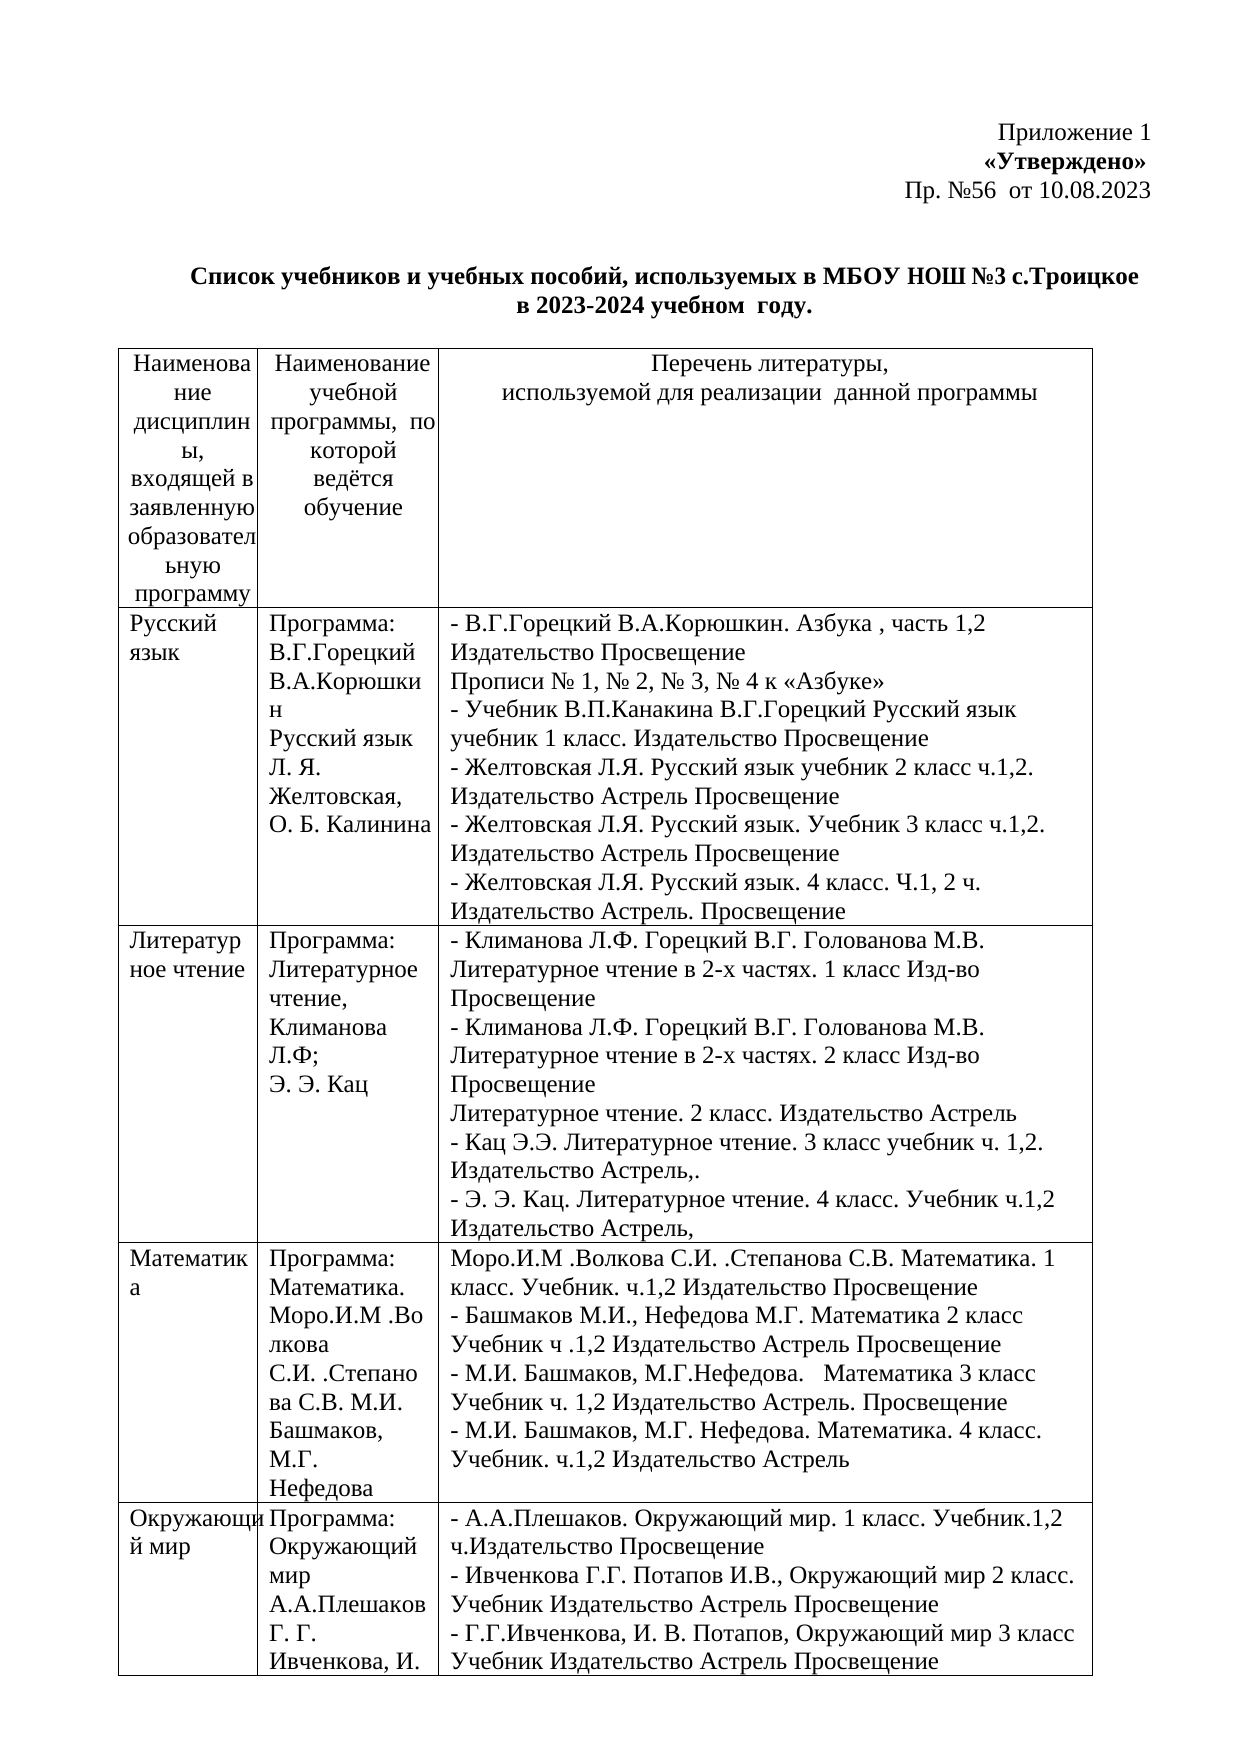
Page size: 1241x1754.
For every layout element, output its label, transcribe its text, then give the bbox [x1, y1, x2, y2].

text Список учебников и учебных пособий, используемых в МБОУ НОШ №3 с.Троицкое [177, 261, 1152, 290]
table_header Перечень литературы, используемой для реализации данной программы [439, 349, 1092, 607]
text Приложение 1 [177, 117, 1152, 146]
table_cell Математика [119, 1243, 257, 1502]
table_cell - В.Г.Горецкий В.А.Корюшкин. Азбука , часть 1,2 Издательство Просвещение Прописи № 1, № 2, № 3, № 4 к «Азбуке» - Учебник В.П.Канакина В.Г.Горецкий Русский язык учебник 1 класс. Издательство Просвещение - Желтовская Л.Я. Русский язык учебник 2 класс ч.1,2. Издательство Астрель Просвещение - Желтовская Л.Я. Русский язык. Учебник 3 класс ч.1,2. Издательство Астрель Просвещение - Желтовская Л.Я. Русский язык. 4 класс. Ч.1, 2 ч. Издательство Астрель. Просвещение [439, 608, 1092, 924]
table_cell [439, 1503, 1092, 1675]
table_header Наименование дисциплины, входящей в заявленную образовательную программу [119, 349, 257, 607]
table_cell Программа: В.Г.Горецкий В.А.Корюшкин Русский язык Л. Я. Желтовская, О. Б. Калинина [258, 608, 438, 924]
table_cell Русский язык [119, 608, 257, 924]
table_cell - Климанова Л.Ф. Горецкий В.Г. Голованова М.В. Литературное чтение в 2-х частях. 1 класс Изд-во Просвещение - Климанова Л.Ф. Горецкий В.Г. Голованова М.В. Литературное чтение в 2-х частях. 2 класс Изд-во Просвещение Литературное чтение. 2 класс. Издательство Астрель - Кац Э.Э. Литературное чтение. 3 класс учебник ч. 1,2. Издательство Астрель,. - Э. Э. Кац. Литературное чтение. 4 класс. Учебник ч.1,2 Издательство Астрель, [439, 926, 1092, 1242]
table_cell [258, 1503, 438, 1675]
table_cell Программа: Математика. Моро.И.М .Волкова С.И. .Степанова С.В. М.И. Башмаков, М.Г. Нефедова [258, 1243, 438, 1502]
table_cell Окружающий мир [119, 1503, 257, 1675]
text в 2023-2024 учебном году. [177, 290, 1152, 319]
text Пр. №56 от 10.08.2023 [841, 175, 1152, 204]
table_cell Литературное чтение [119, 926, 257, 1242]
text «Утверждено» [177, 146, 1152, 175]
table_header Наименование учебной программы, по которой ведётся обучение [258, 349, 438, 607]
table_cell Моро.И.М .Волкова С.И. .Степанова С.В. Математика. 1 класс. Учебник. ч.1,2 Издательство Просвещение - Башмаков М.И., Нефедова М.Г. Математика 2 класс Учебник ч .1,2 Издательство Астрель Просвещение - М.И. Башмаков, М.Г.Нефедова. Математика 3 класс Учебник ч. 1,2 Издательство Астрель. Просвещение - М.И. Башмаков, М.Г. Нефедова. Математика. 4 класс. Учебник. ч.1,2 Издательство Астрель [439, 1243, 1092, 1502]
table_cell Программа: Литературное чтение, Климанова Л.Ф; Э. Э. Кац [258, 926, 438, 1242]
